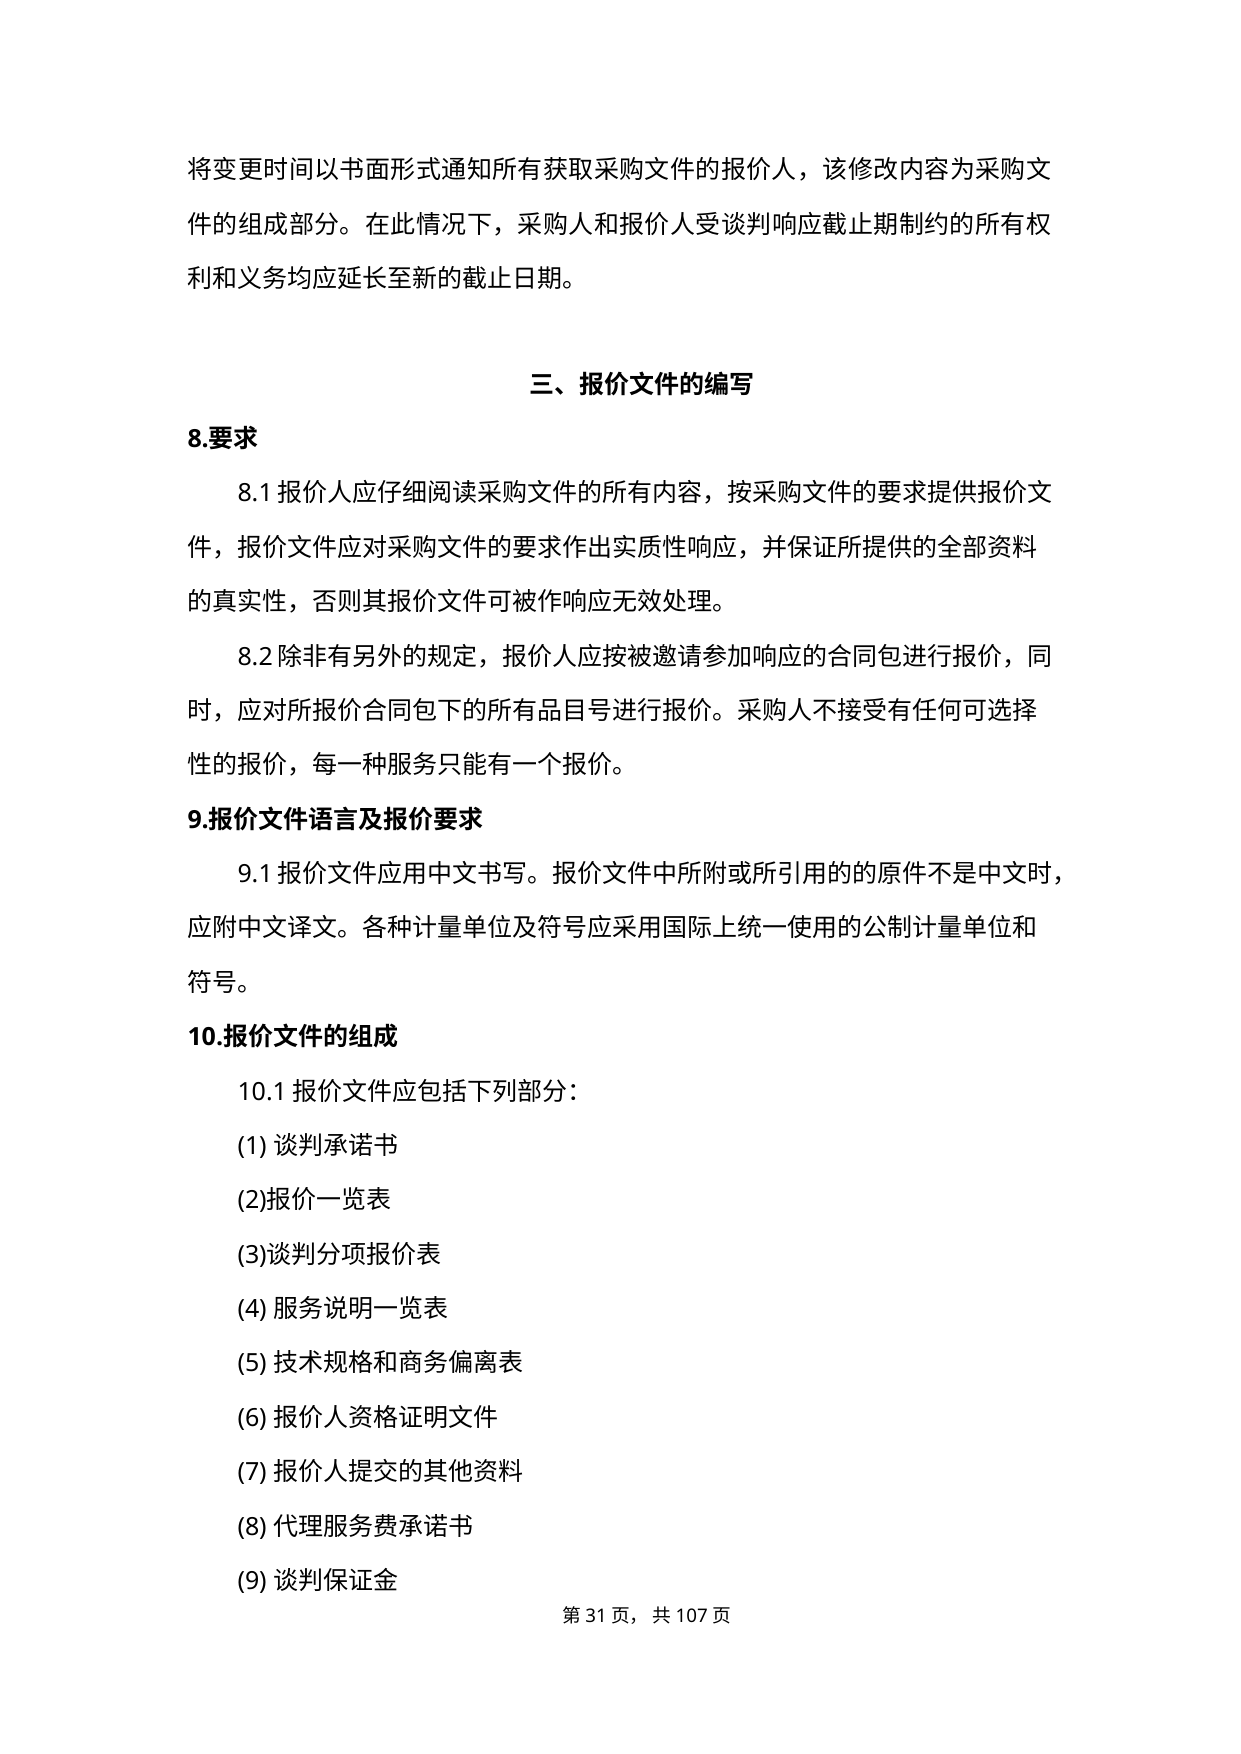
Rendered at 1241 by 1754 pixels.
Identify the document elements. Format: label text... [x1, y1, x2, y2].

text 9.报价文件语言及报价要求 [187, 799, 1053, 835]
text (2)报价一览表 [187, 1180, 1053, 1216]
text 8.1报价人应仔细阅读采购文件的所有内容，按采购文件的要求提供报价文件，报价文件应对采购文件的要求作出实质性响应，并保证所提供的全部资料的真实性，否则其报价文件可被作响应无效处理。 [187, 473, 1053, 618]
text (5) 技术规格和商务偏离表 [187, 1343, 1053, 1379]
text (8) 代理服务费承诺书 [187, 1506, 1053, 1542]
text (9) 谈判保证金 [187, 1560, 1053, 1597]
text 9.1报价文件应用中文书写。报价文件中所附或所引用的的原件不是中文时，应附中文译文。各种计量单位及符号应采用国际上统一使用的公制计量单位和符号。 [187, 853, 1053, 998]
text (6) 报价人资格证明文件 [187, 1397, 1053, 1433]
text 8.2除非有另外的规定，报价人应按被邀请参加响应的合同包进行报价，同时，应对所报价合同包下的所有品目号进行报价。采购人不接受有任何可选择性的报价，每一种服务只能有一个报价。 [187, 636, 1053, 781]
text (1) 谈判承诺书 [187, 1125, 1053, 1162]
text 三、报价文件的编写 [187, 364, 1053, 400]
text 10.报价文件的组成 [187, 1017, 1053, 1053]
text 10.1报价文件应包括下列部分： [187, 1071, 1053, 1107]
text (4) 服务说明一览表 [187, 1288, 1053, 1325]
text (3)谈判分项报价表 [187, 1234, 1053, 1270]
text 8.要求 [187, 418, 1053, 455]
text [187, 150, 1053, 295]
text (7) 报价人提交的其他资料 [187, 1452, 1053, 1488]
